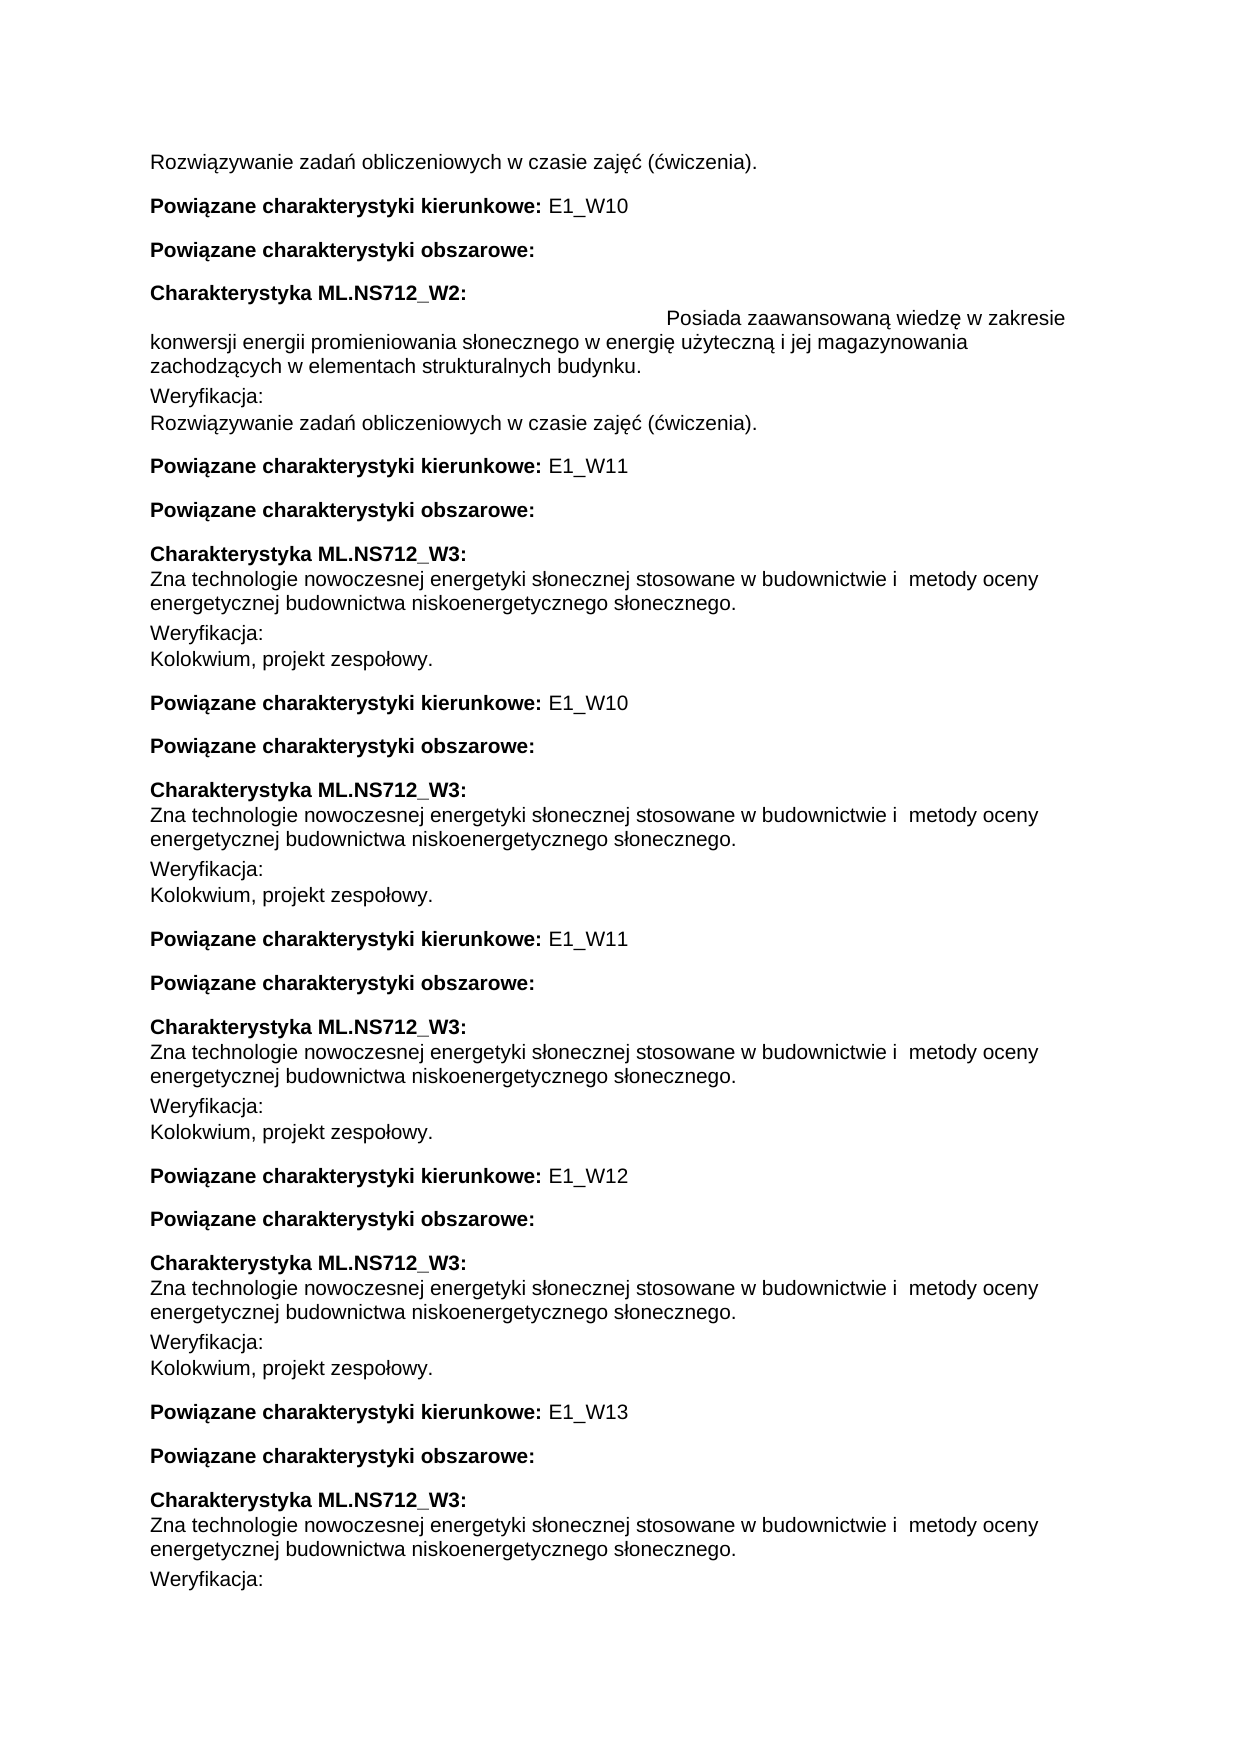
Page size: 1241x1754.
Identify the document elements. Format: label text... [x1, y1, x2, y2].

text Weryfikacja: [150, 621, 1090, 645]
text Charakterystyka ML.NS712_W3: [150, 1014, 1090, 1038]
text Powiązane charakterystyki kierunkowe: E1_W10 [150, 691, 1090, 714]
text Powiązane charakterystyki kierunkowe: E1_W10 [150, 194, 1090, 218]
text Rozwiązywanie zadań obliczeniowych w czasie zajęć (ćwiczenia). [150, 150, 1090, 174]
text Charakterystyka ML.NS712_W3: [150, 1487, 1090, 1511]
text Kolokwium, projekt zespołowy. [150, 647, 1090, 671]
text Weryfikacja: [150, 1330, 1090, 1354]
text Kolokwium, projekt zespołowy. [150, 883, 1090, 907]
text Powiązane charakterystyki kierunkowe: E1_W12 [150, 1163, 1090, 1187]
text Charakterystyka ML.NS712_W3: [150, 1251, 1090, 1275]
text Charakterystyka ML.NS712_W3: [150, 542, 1090, 566]
text Weryfikacja: [150, 1567, 1090, 1591]
text Weryfikacja: [150, 384, 1090, 408]
text Weryfikacja: [150, 857, 1090, 881]
text Powiązane charakterystyki obszarowe: [150, 971, 1090, 995]
text Powiązane charakterystyki obszarowe: [150, 237, 1090, 261]
text Kolokwium, projekt zespołowy. [150, 1120, 1090, 1144]
text Charakterystyka ML.NS712_W2: [150, 281, 1090, 305]
text Powiązane charakterystyki obszarowe: [150, 1444, 1090, 1468]
text Powiązane charakterystyki obszarowe: [150, 1207, 1090, 1231]
text Powiązane charakterystyki kierunkowe: E1_W13 [150, 1400, 1090, 1424]
text Powiązane charakterystyki obszarowe: [150, 498, 1090, 522]
text Charakterystyka ML.NS712_W3: [150, 778, 1090, 802]
text Powiązane charakterystyki obszarowe: [150, 734, 1090, 758]
text Rozwiązywanie zadań obliczeniowych w czasie zajęć (ćwiczenia). [150, 410, 1090, 434]
text Weryfikacja: [150, 1094, 1090, 1118]
text Powiązane charakterystyki kierunkowe: E1_W11 [150, 454, 1090, 478]
text Kolokwium, projekt zespołowy. [150, 1356, 1090, 1380]
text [150, 1512, 1090, 1560]
text Powiązane charakterystyki kierunkowe: E1_W11 [150, 927, 1090, 951]
